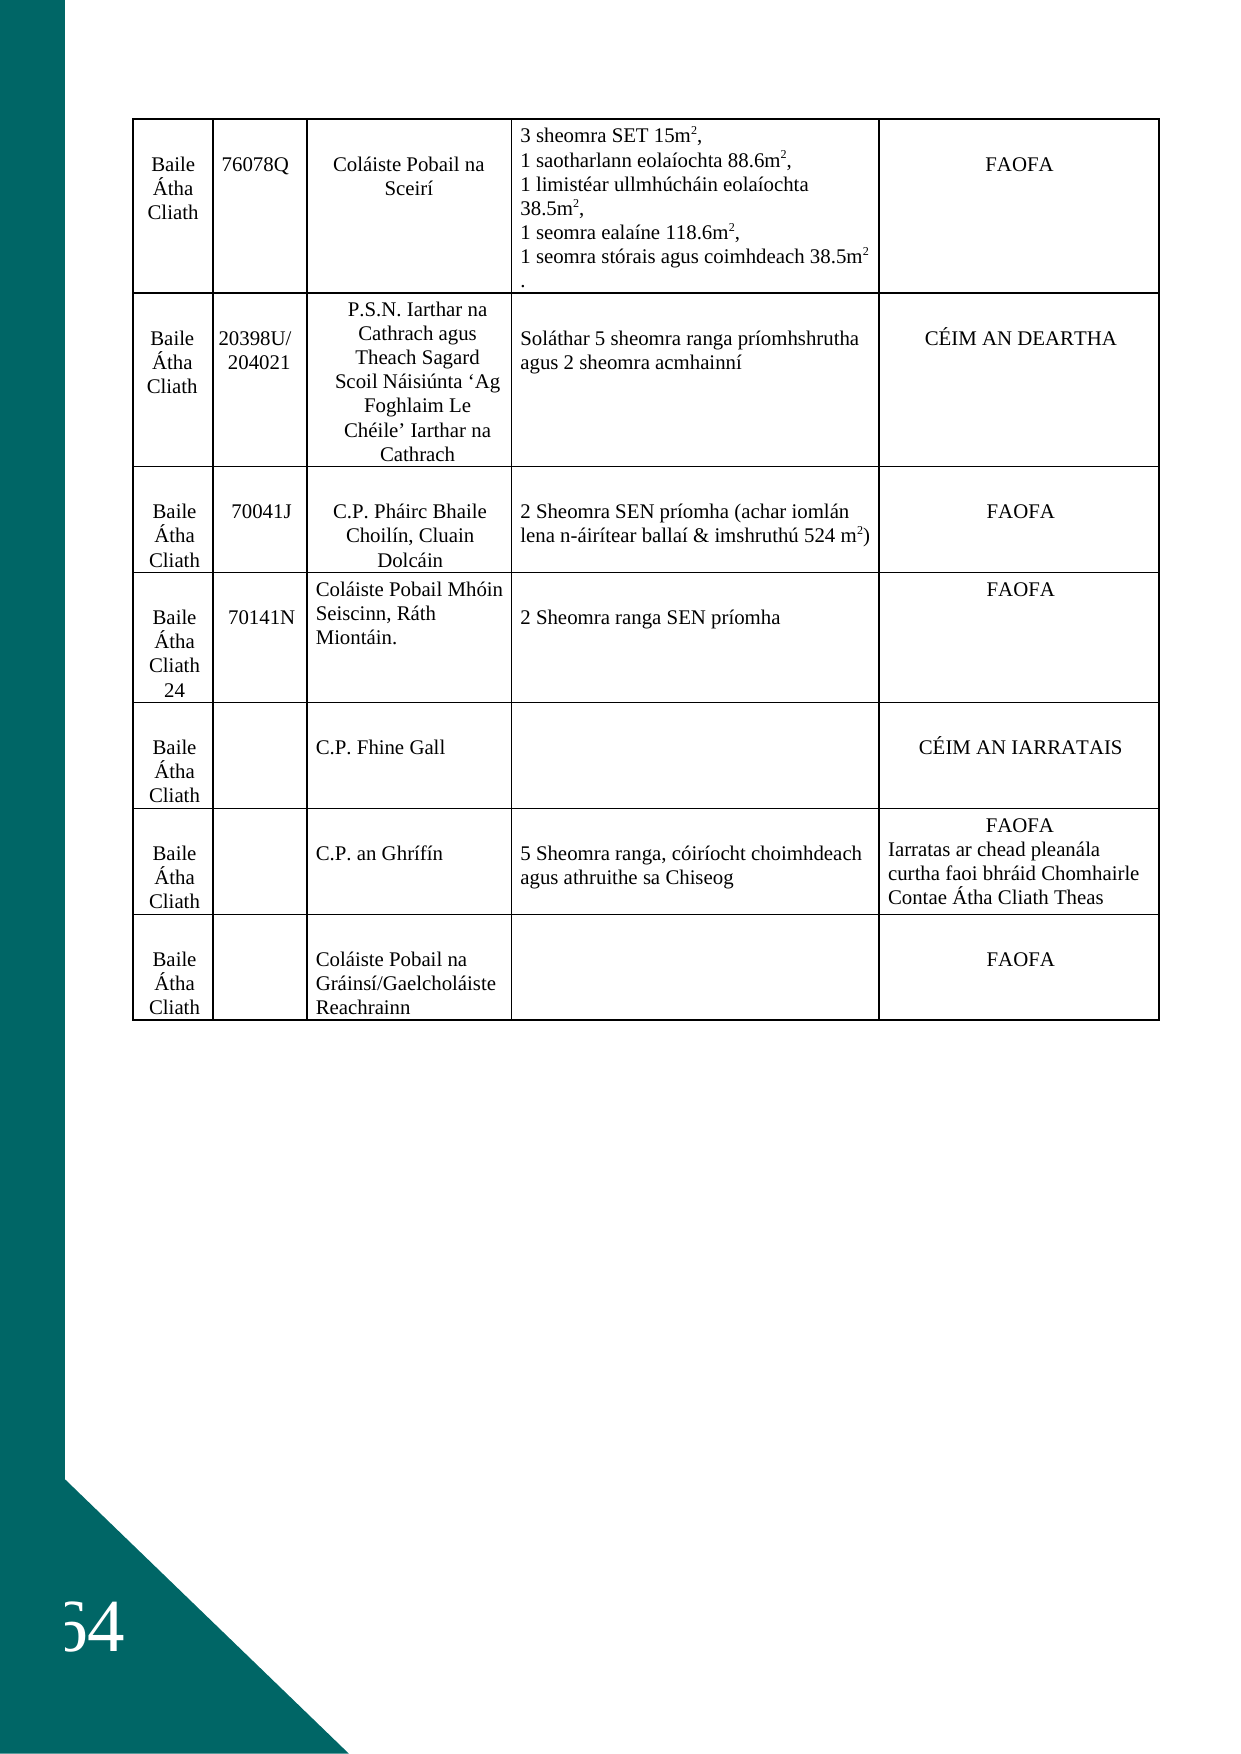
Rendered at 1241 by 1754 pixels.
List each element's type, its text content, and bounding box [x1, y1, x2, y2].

table_cell Baile Átha Cliath [134, 467, 212, 572]
table_cell 20398U/ 204021 [214, 294, 306, 466]
table_cell P.S.N. Iarthar na Cathrach agus Theach Sagard Scoil Náisiúnta ‘Ag Foghlaim Le Chéile’ Iarthar na Cathrach [308, 294, 511, 466]
table_cell 2 Sheomra SEN príomha (achar iomlán lena n-áirítear ballaí & imshruthú 524 m2) [512, 467, 878, 572]
table_cell C.P. Fhine Gall [308, 703, 511, 807]
table_cell [512, 915, 878, 1019]
table_cell Baile Átha Cliath [134, 809, 212, 913]
table_cell Baile Átha Cliath [134, 915, 212, 1019]
table_cell C.P. an Ghrífín [308, 809, 511, 913]
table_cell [308, 120, 511, 292]
table_cell FAOFA [880, 120, 1158, 292]
table_cell CÉIM AN DEARTHA [880, 294, 1158, 466]
table_cell CÉIM AN IARRATAIS [880, 703, 1158, 807]
table_cell [214, 809, 306, 913]
table_cell FAOFA [880, 573, 1158, 702]
table_cell Coláiste Pobail na Gráinsí/Gaelcholáiste Reachrainn [308, 915, 511, 1019]
table_cell Soláthar 5 sheomra ranga príomhshrutha agus 2 sheomra acmhainní [512, 294, 878, 466]
table_cell Baile Átha Cliath [134, 294, 212, 466]
table_cell FAOFA [880, 915, 1158, 1019]
table_cell [214, 703, 306, 807]
table_cell [214, 915, 306, 1019]
table_cell Baile Átha Cliath [134, 703, 212, 807]
table_cell Coláiste Pobail Mhóin Seiscinn, Ráth Miontáin. [308, 573, 511, 702]
table_cell FAOFA [880, 467, 1158, 572]
table_cell 2 Sheomra ranga SEN príomha [512, 573, 878, 702]
table_cell 76078Q [214, 120, 306, 292]
table_cell [512, 703, 878, 807]
table_cell FAOFA Iarratas ar chead pleanála curtha faoi bhráid Chomhairle Contae Átha Cliath Theas [880, 809, 1158, 913]
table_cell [512, 120, 878, 292]
table_cell 5 Sheomra ranga, cóiríocht choimhdeach agus athruithe sa Chiseog [512, 809, 878, 913]
table_cell 70141N [214, 573, 306, 702]
table_cell Baile Átha Cliath [134, 120, 212, 292]
table_cell C.P. Pháirc Bhaile Choilín, Cluain Dolcáin [308, 467, 511, 572]
table_cell Baile Átha Cliath 24 [134, 573, 212, 702]
table_cell 70041J [214, 467, 306, 572]
